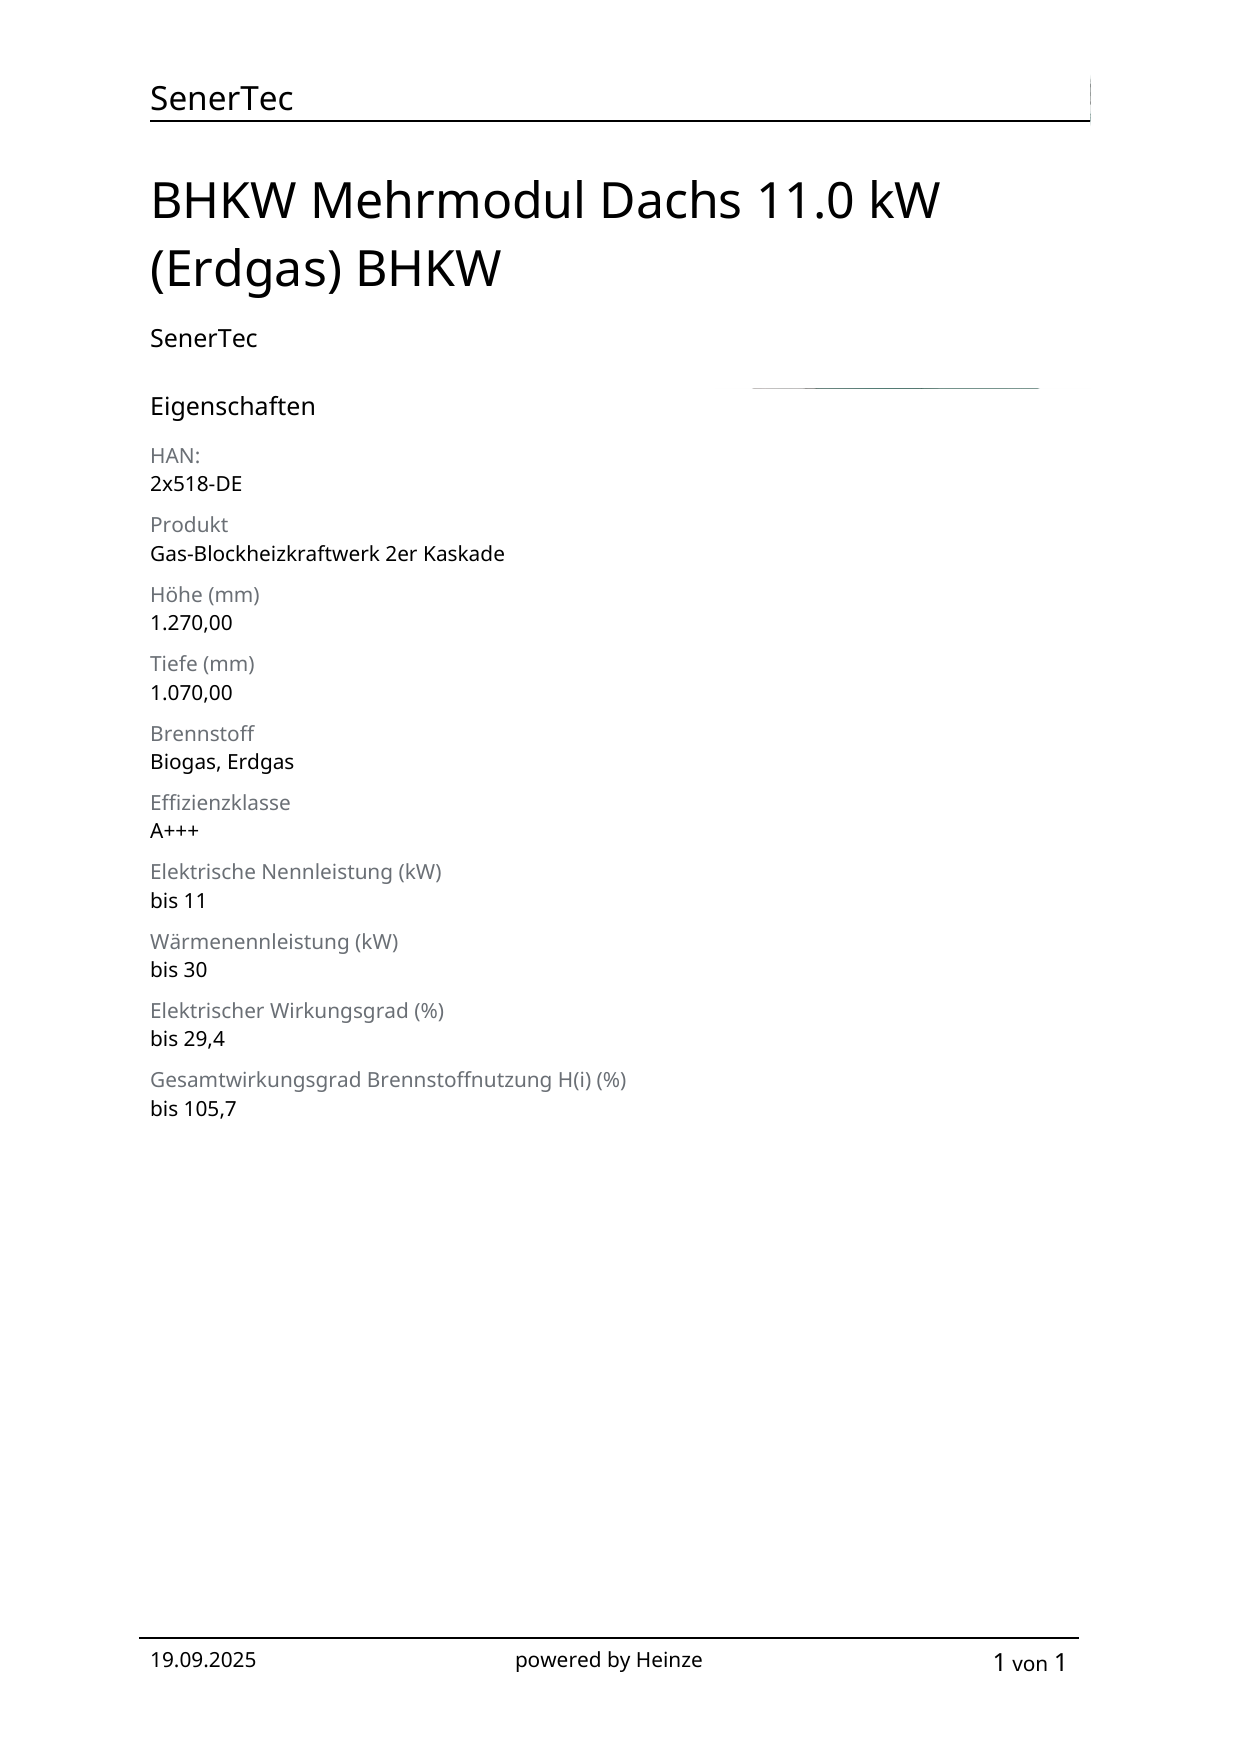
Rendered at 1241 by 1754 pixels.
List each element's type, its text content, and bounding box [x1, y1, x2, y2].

text Gesamtwirkungsgrad Brennstoffnutzung H(i) (%) [150, 1066, 1090, 1094]
text SenerTec [150, 320, 1090, 354]
text bis 30 [150, 955, 1090, 984]
text Produkt [150, 511, 1090, 539]
text 1.070,00 [150, 678, 1090, 706]
text Biogas, Erdgas [150, 747, 1090, 776]
text BHKW Mehrmodul Dachs 11.0 kW (Erdgas) BHKW [150, 165, 1090, 301]
text Eigenschaften [150, 388, 1090, 422]
text Gas-Blockheizkraftwerk 2er Kaskade [150, 539, 1090, 567]
text bis 105,7 [150, 1094, 1090, 1122]
text Tiefe (mm) [150, 649, 1090, 678]
text 2x518-DE [150, 469, 1090, 498]
text Elektrischer Wirkungsgrad (%) [150, 996, 1090, 1024]
text Elektrische Nennleistung (kW) [150, 857, 1090, 886]
text Brennstoff [150, 719, 1090, 747]
text HAN: [150, 441, 1090, 469]
text bis 29,4 [150, 1024, 1090, 1053]
text Effizienzklasse [150, 788, 1090, 816]
text Höhe (mm) [150, 580, 1090, 608]
text bis 11 [150, 886, 1090, 914]
text 1.270,00 [150, 608, 1090, 637]
text A+++ [150, 816, 1090, 845]
text Wärmenennleistung (kW) [150, 927, 1090, 955]
